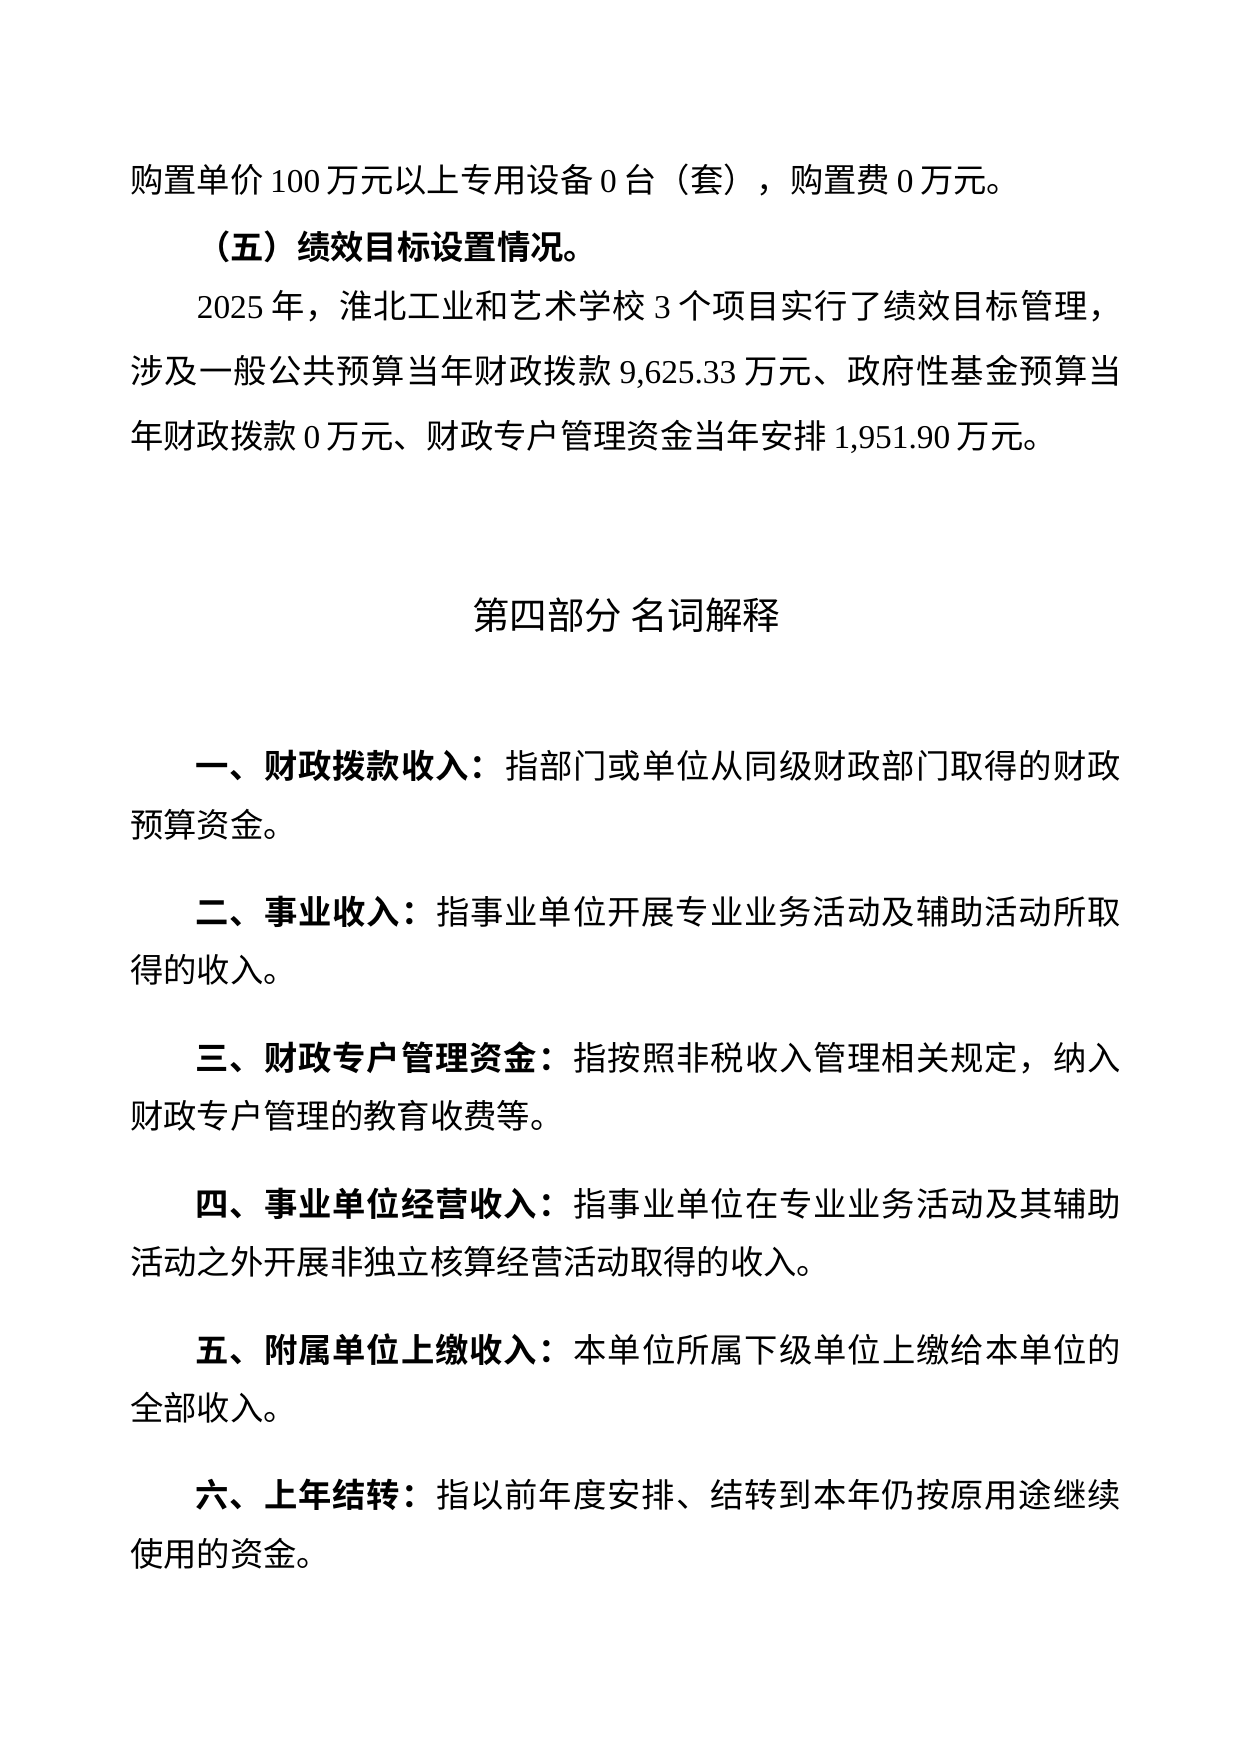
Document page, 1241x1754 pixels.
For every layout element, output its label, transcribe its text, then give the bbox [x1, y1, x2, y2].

text （五）绩效目标设置情况。 [130, 211, 1122, 271]
text 2025年，淮北工业和艺术学校3个项目实行了绩效目标管理，涉及一般公共预算当年财政拨款9,625.33万元、政府性基金预算当年财政拨款0万元、财政专户管理资金当年安排1,951.90万元。 [130, 271, 1122, 466]
text 二、事业收入：指事业单位开展专业业务活动及辅助活动所取得的收入。 [130, 878, 1122, 994]
text 一、财政拨款收入：指部门或单位从同级财政部门取得的财政预算资金。 [130, 732, 1122, 849]
text 四、事业单位经营收入：指事业单位在专业业务活动及其辅助活动之外开展非独立核算经营活动取得的收入。 [130, 1169, 1122, 1286]
text 五、附属单位上缴收入：本单位所属下级单位上缴给本单位的全部收入。 [130, 1315, 1122, 1432]
text 第四部分 名词解释 [130, 583, 1122, 641]
text 三、财政专户管理资金：指按照非税收入管理相关规定，纳入财政专户管理的教育收费等。 [130, 1024, 1122, 1140]
text 六、上年结转：指以前年度安排、结转到本年仍按原用途继续使用的资金。 [130, 1461, 1122, 1578]
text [130, 146, 1122, 211]
